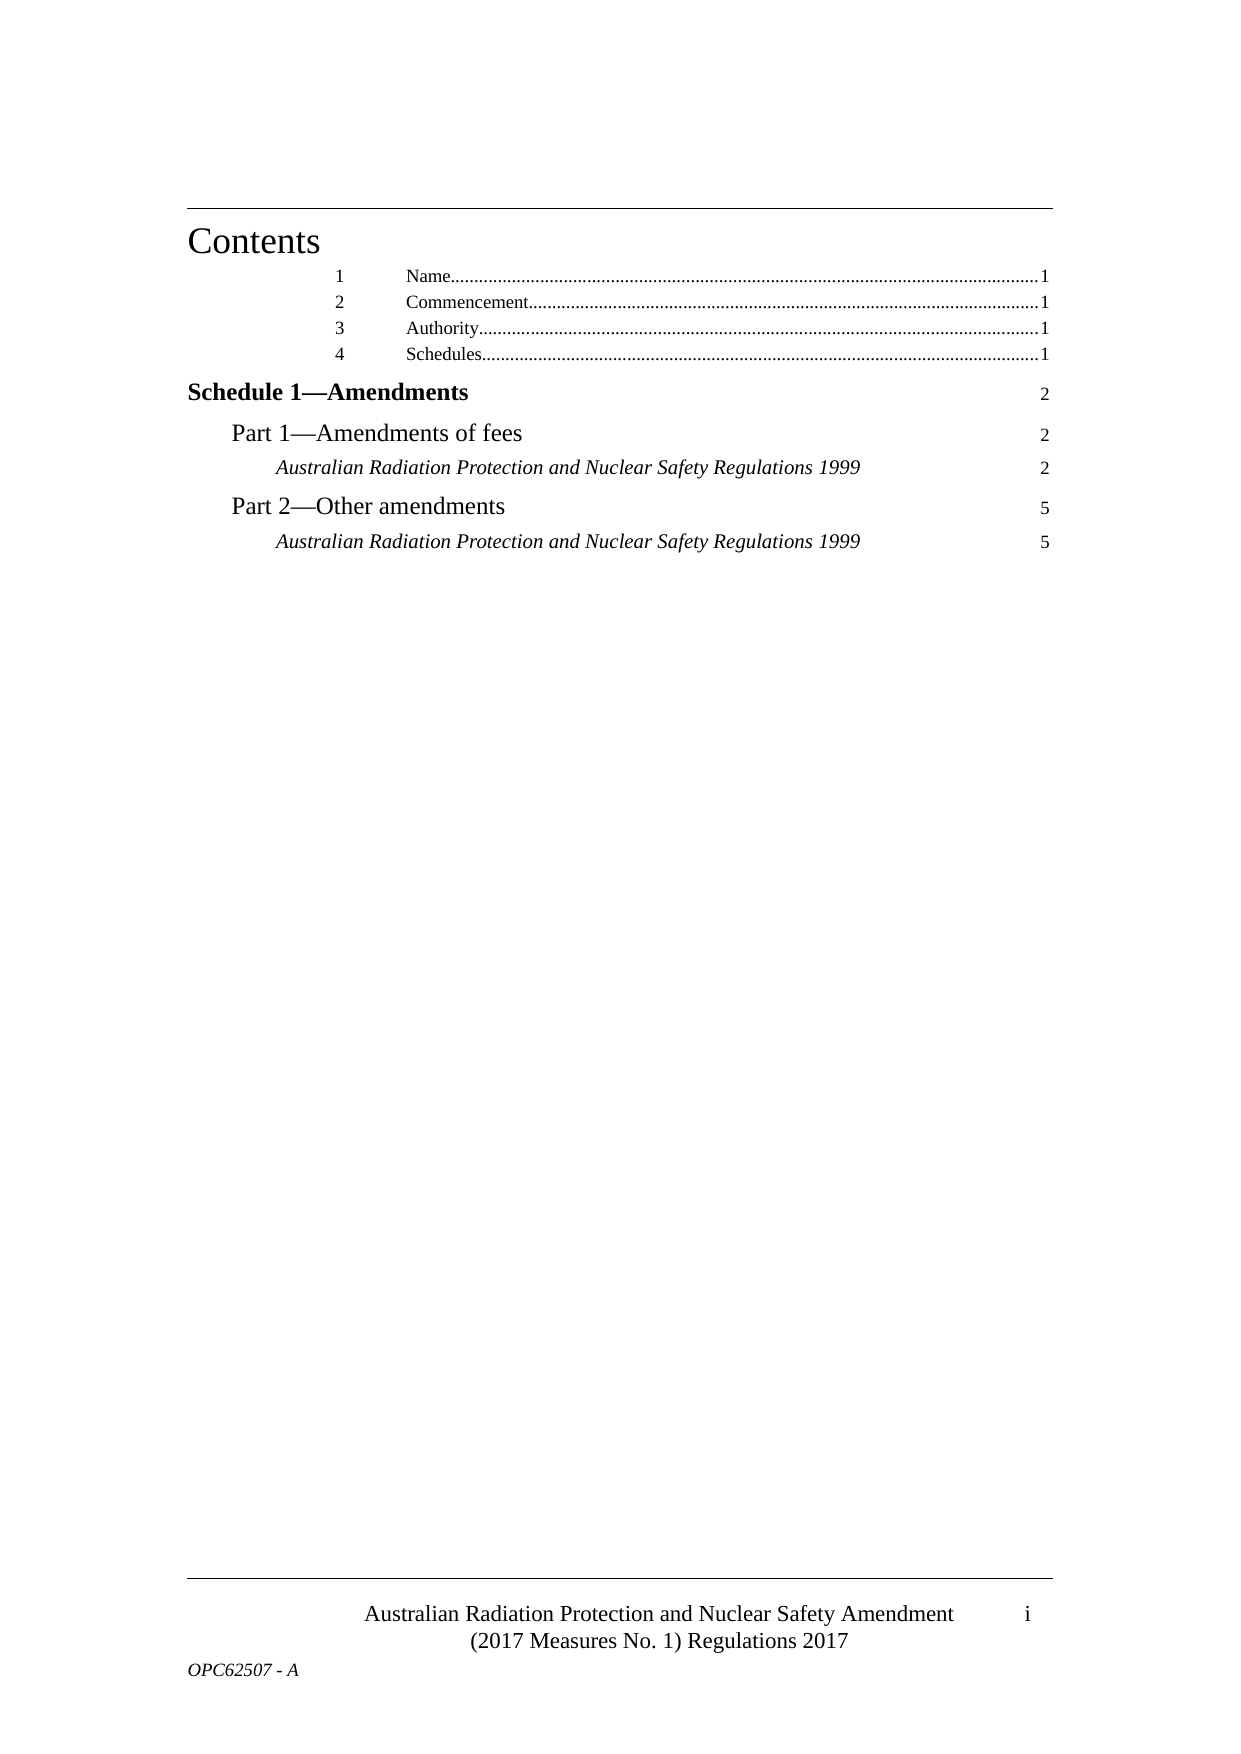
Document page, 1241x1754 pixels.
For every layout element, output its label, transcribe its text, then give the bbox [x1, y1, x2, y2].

text 4 Schedules 1 [335, 342, 994, 364]
text 1 Name 1 [335, 265, 994, 287]
text Australian Radiation Protection and Nuclear Safety Regulations 1999 2 [276, 455, 994, 479]
text Part 2—Other amendments 5 [231, 491, 994, 520]
text Schedule 1—Amendments 2 [187, 377, 994, 405]
text 3 Authority 1 [335, 317, 994, 338]
text Contents [187, 218, 1053, 261]
text Australian Radiation Protection and Nuclear Safety Regulations 1999 5 [276, 528, 994, 553]
text Part 1—Amendments of fees 2 [231, 418, 994, 447]
text 2 Commencement 1 [335, 291, 994, 313]
